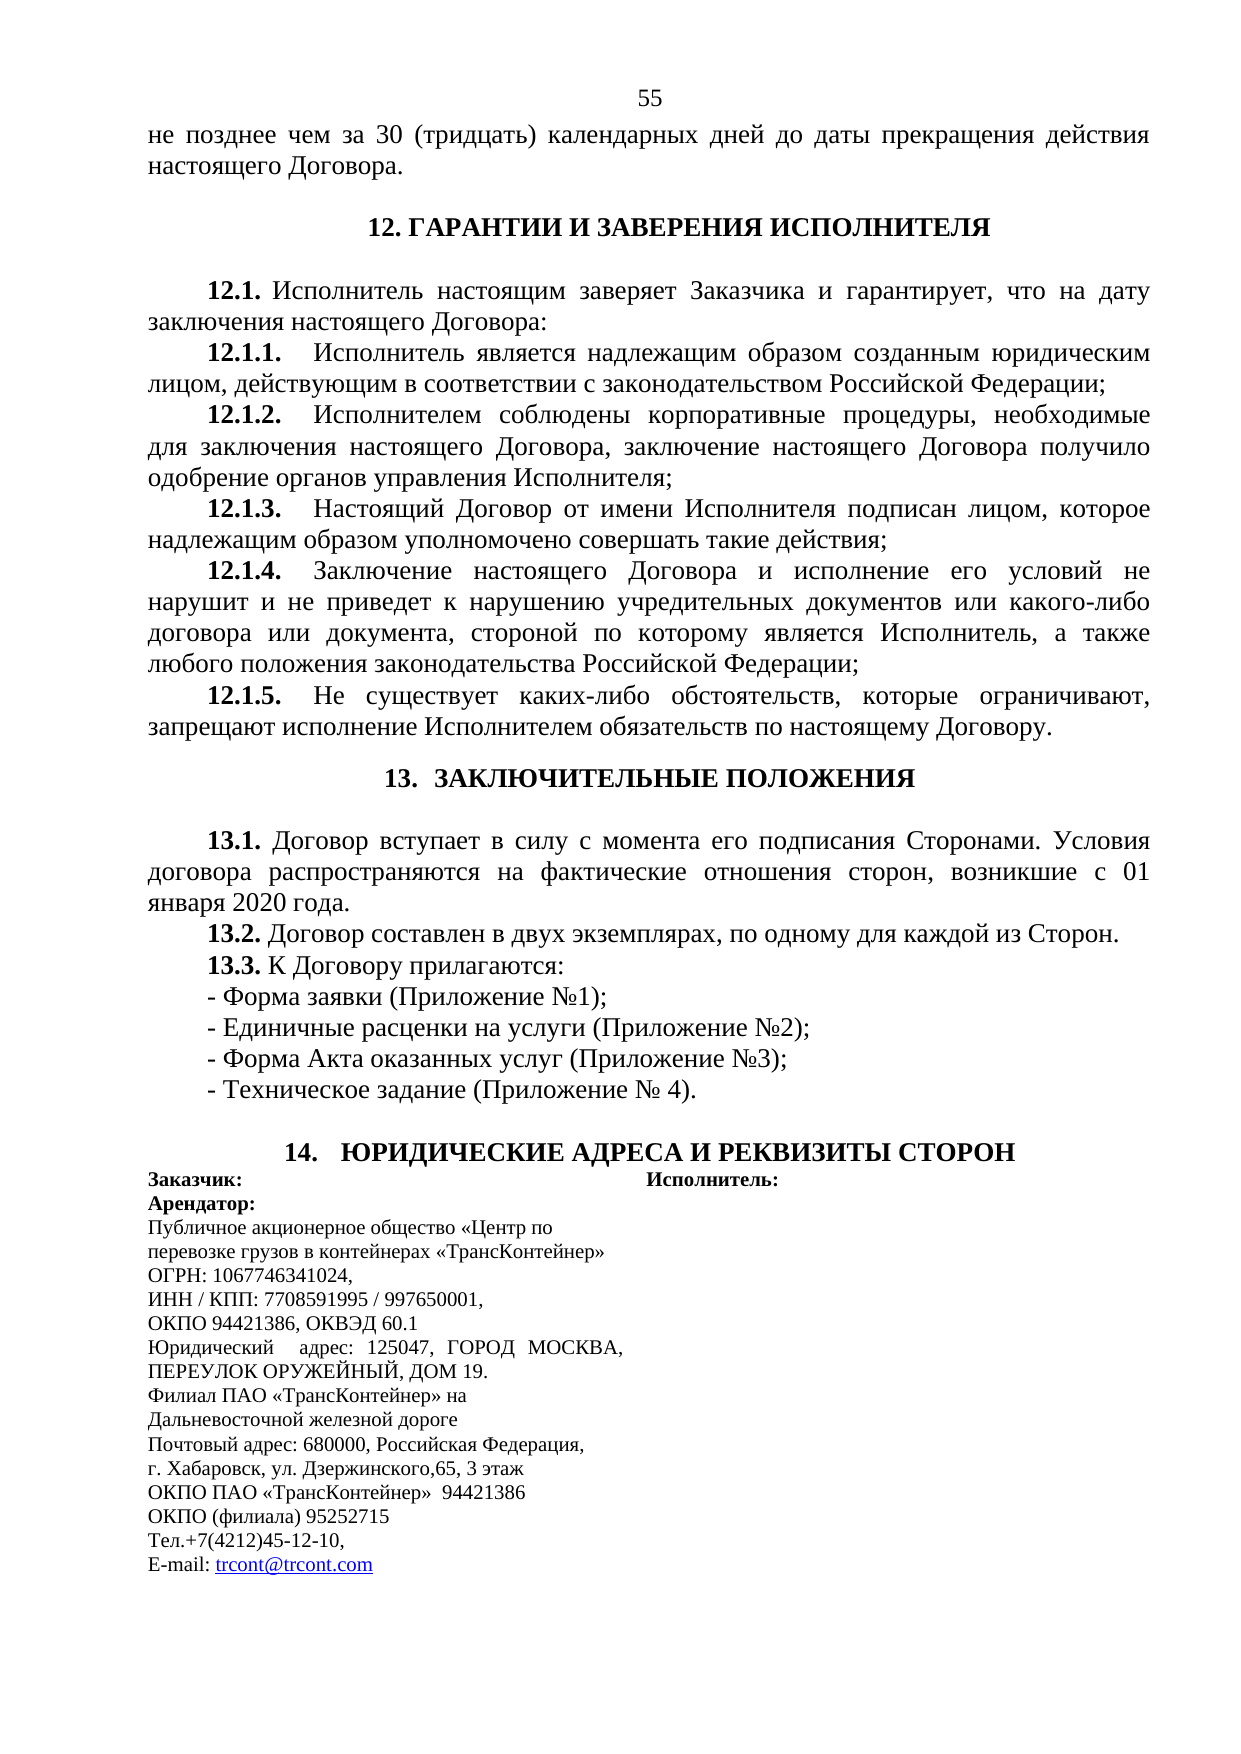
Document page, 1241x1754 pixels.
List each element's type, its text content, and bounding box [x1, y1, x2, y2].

list Заключение настоящего Договора и исполнение его условий не нарушит и не приведет к нарушению учредительных документов или какого-либо договора или документа, стороной по которому является Исполнитель, а также любого положения законодательства Российской Федерации; [148, 554, 1152, 679]
text 13.3. К Договору прилагаются: [148, 949, 1152, 980]
text - Форма Акта оказанных услуг (Приложение №3); [148, 1042, 1152, 1073]
list Исполнитель является надлежащим образом созданным юридическим лицом, действующим в соответствии с законодательством Российской Федерации; [148, 336, 1152, 398]
text - Техническое задание (Приложение № 4). [148, 1073, 1152, 1104]
text - Единичные расценки на услуги (Приложение №2); [148, 1011, 1152, 1042]
text 13.2. Договор составлен в двух экземплярах, по одному для каждой из Сторон. [148, 918, 1152, 949]
text 12. Гарантии и заверения Исполнителя [148, 212, 1152, 243]
table_header Заказчик: Арендатор: Публичное акционерное общество «Центр по перевозке грузов в контейнерах «ТрансКонтейнер» ОГРН: 1067746341024, ИНН / КПП: 7708591995 / 997650001, ОКПО 94421386, ОКВЭД 60.1 Юридический адрес: 125047, ГОРОД МОСКВА, ПЕРЕУЛОК ОРУЖЕЙНЫЙ, ДОМ 19. Филиал ПАО «ТрансКонтейнер» на Дальневосточной железной дороге Почтовый адрес: 680000, Российская Федерация, г. Хабаровск, ул. Дзержинского,65, 3 этаж ОКПО ПАО «ТрансКонтейнер» 94421386 ОКПО (филиала) 95252715 Тел.+7(4212)45-12-10, E-mail: trcont@trcont.com [136, 1167, 635, 1576]
list ЮРИДИЧЕСКИЕ АДРЕСА И РЕКВИЗИТЫ СТОРОН [148, 1136, 1152, 1167]
list Исполнителем соблюдены корпоративные процедуры, необходимые для заключения настоящего Договора, заключение настоящего Договора получило одобрение органов управления Исполнителя; [148, 398, 1152, 492]
text - Форма заявки (Приложение №1); [148, 980, 1152, 1011]
table_header Исполнитель: [635, 1167, 1210, 1576]
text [148, 118, 1152, 180]
list Настоящий Договор от имени Исполнителя подписан лицом, которое надлежащим образом уполномочено совершать такие действия; [148, 492, 1152, 554]
list ЗАКЛЮЧИТЕЛЬНЫЕ ПОЛОЖЕНИЯ [148, 762, 1152, 793]
list Исполнитель настоящим заверяет Заказчика и гарантирует, что на дату заключения настоящего Договора: [148, 274, 1152, 336]
list Не существует каких-либо обстоятельств, которые ограничивают, запрещают исполнение Исполнителем обязательств по настоящему Договору. [148, 679, 1152, 741]
text 13.1. Договор вступает в силу с момента его подписания Сторонами. Условия договора распространяются на фактические отношения сторон, возникшие с 01 января 2020 года. [148, 824, 1152, 918]
